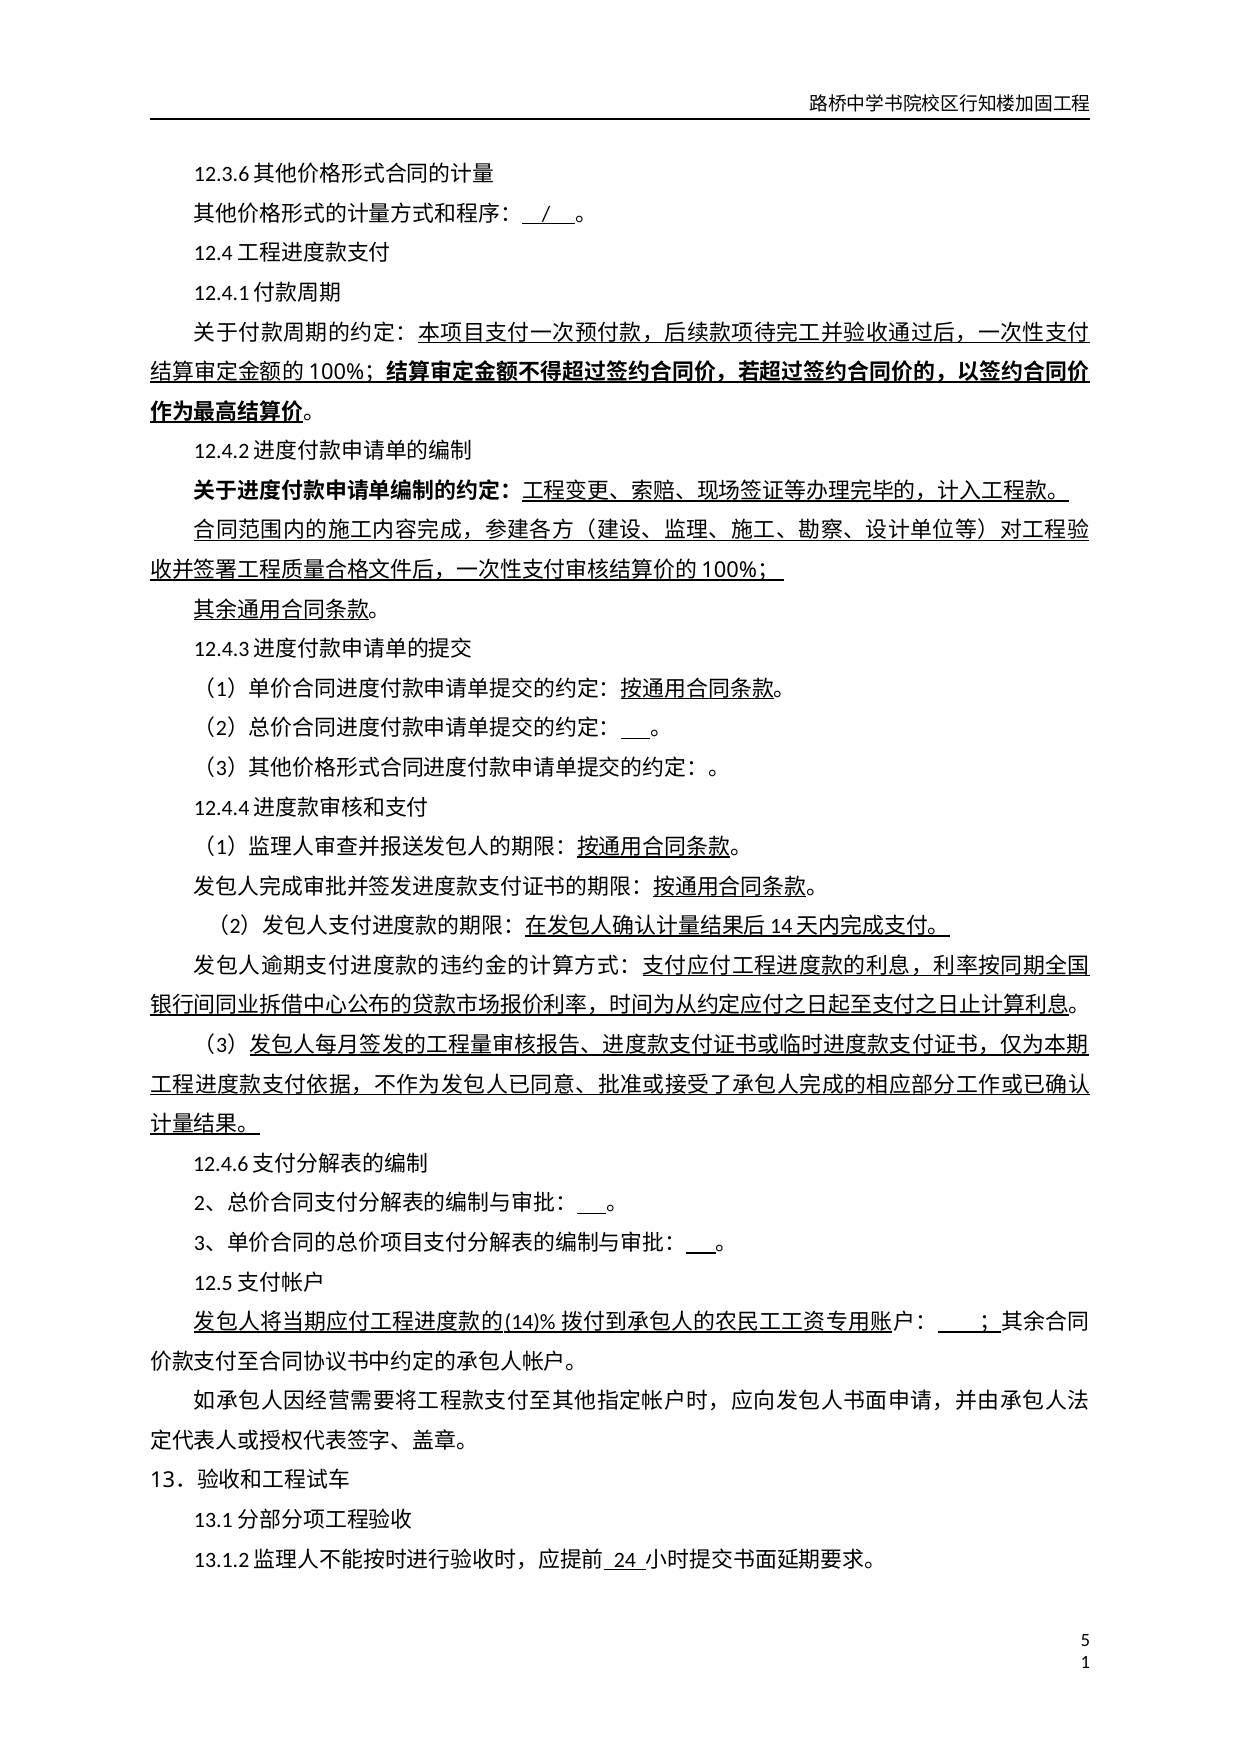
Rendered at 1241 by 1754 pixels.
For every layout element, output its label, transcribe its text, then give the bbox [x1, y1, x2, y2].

text 12.5 支付帐户 [150, 1258, 1090, 1298]
text 3、单价合同的总价项目支付分解表的编制与审批： 。 [150, 1219, 1090, 1258]
text （1）监理人审查并报送发包人的期限：按通用合同条款。 [150, 823, 1090, 862]
text 发包人将当期应付工程进度款的(14)% 拨付到承包人的农民工工资专用账户： ；其余合同价款支付至合同协议书中约定的承包人帐户。 [150, 1298, 1090, 1377]
text 如承包人因经营需要将工程款支付至其他指定帐户时，应向发包人书面申请，并由承包人法定代表人或授权代表签字、盖章。 [150, 1377, 1090, 1456]
text 关于进度付款申请单编制的约定：工程变更、索赔、现场签证等办理完毕的，计入工程款。 [150, 467, 1090, 506]
text 发包人逾期支付进度款的违约金的计算方式：支付应付工程进度款的利息，利率按同期全国银行间同业拆借中心公布的贷款市场报价利率，时间为从约定应付之日起至支付之日止计算利息。 [150, 942, 1090, 1021]
text （1）单价合同进度付款申请单提交的约定：按通用合同条款。 [150, 664, 1090, 704]
text 12.4.1付款周期 [150, 269, 1090, 308]
text 12.4.6支付分解表的编制 [150, 1139, 1090, 1179]
text 13.1.2监理人不能按时进行验收时，应提前 24 小时提交书面延期要求。 [150, 1535, 1090, 1575]
text 12.4 工程进度款支付 [150, 229, 1090, 269]
text （3）发包人每月签发的工程量审核报告、进度款支付证书或临时进度款支付证书，仅为本期工程进度款支付依据，不作为发包人已同意、批准或接受了承包人完成的相应部分工作或已确认计量结果。 [150, 1021, 1090, 1094]
text 12.4.4进度款审核和支付 [150, 783, 1090, 823]
text 其余通用合同条款。 [150, 585, 1090, 625]
text 合同范围内的施工内容完成，参建各方（建设、监理、施工、勘察、设计单位等）对工程验收并签署工程质量合格文件后，一次性支付审核结算价的100%； [150, 506, 1090, 585]
text 12.3.6其他价格形式合同的计量 [150, 150, 1090, 189]
text 12.4.2进度付款申请单的编制 [150, 427, 1090, 467]
text （2）总价合同进度付款申请单提交的约定： 。 [150, 704, 1090, 744]
text 13.1 分部分项工程验收 [150, 1496, 1090, 1535]
subtitle 13．验收和工程试车 [150, 1456, 1090, 1496]
text 关于付款周期的约定：本项目支付一次预付款，后续款项待完工并验收通过后，一次性支付结算审定金额的100%；结算审定金额不得超过签约合同价，若超过签约合同价的，以签约合同价作为最高结算价。 [150, 308, 1090, 381]
text 2、总价合同支付分解表的编制与审批： 。 [150, 1179, 1090, 1219]
text （3）发包人每月签发的工程量审核报告、进度款支付证书或临时进度款支付证书，仅为本期工程进度款支付依据，不作为发包人已同意、批准或接受了承包人完成的相应部分工作或已确认计量结果。 [150, 1095, 1090, 1139]
text 12.4.3进度付款申请单的提交 [150, 625, 1090, 664]
text 发包人完成审批并签发进度款支付证书的期限：按通用合同条款。 [150, 862, 1090, 902]
list 发包人支付进度款的期限：在发包人确认计量结果后14天内完成支付。 [150, 902, 1090, 942]
text （3）其他价格形式合同进度付款申请单提交的约定：。 [150, 744, 1090, 783]
text 关于付款周期的约定：本项目支付一次预付款，后续款项待完工并验收通过后，一次性支付结算审定金额的100%；结算审定金额不得超过签约合同价，若超过签约合同价的，以签约合同价作为最高结算价。 [150, 383, 1090, 427]
text 其他价格形式的计量方式和程序： / 。 [150, 189, 1090, 229]
